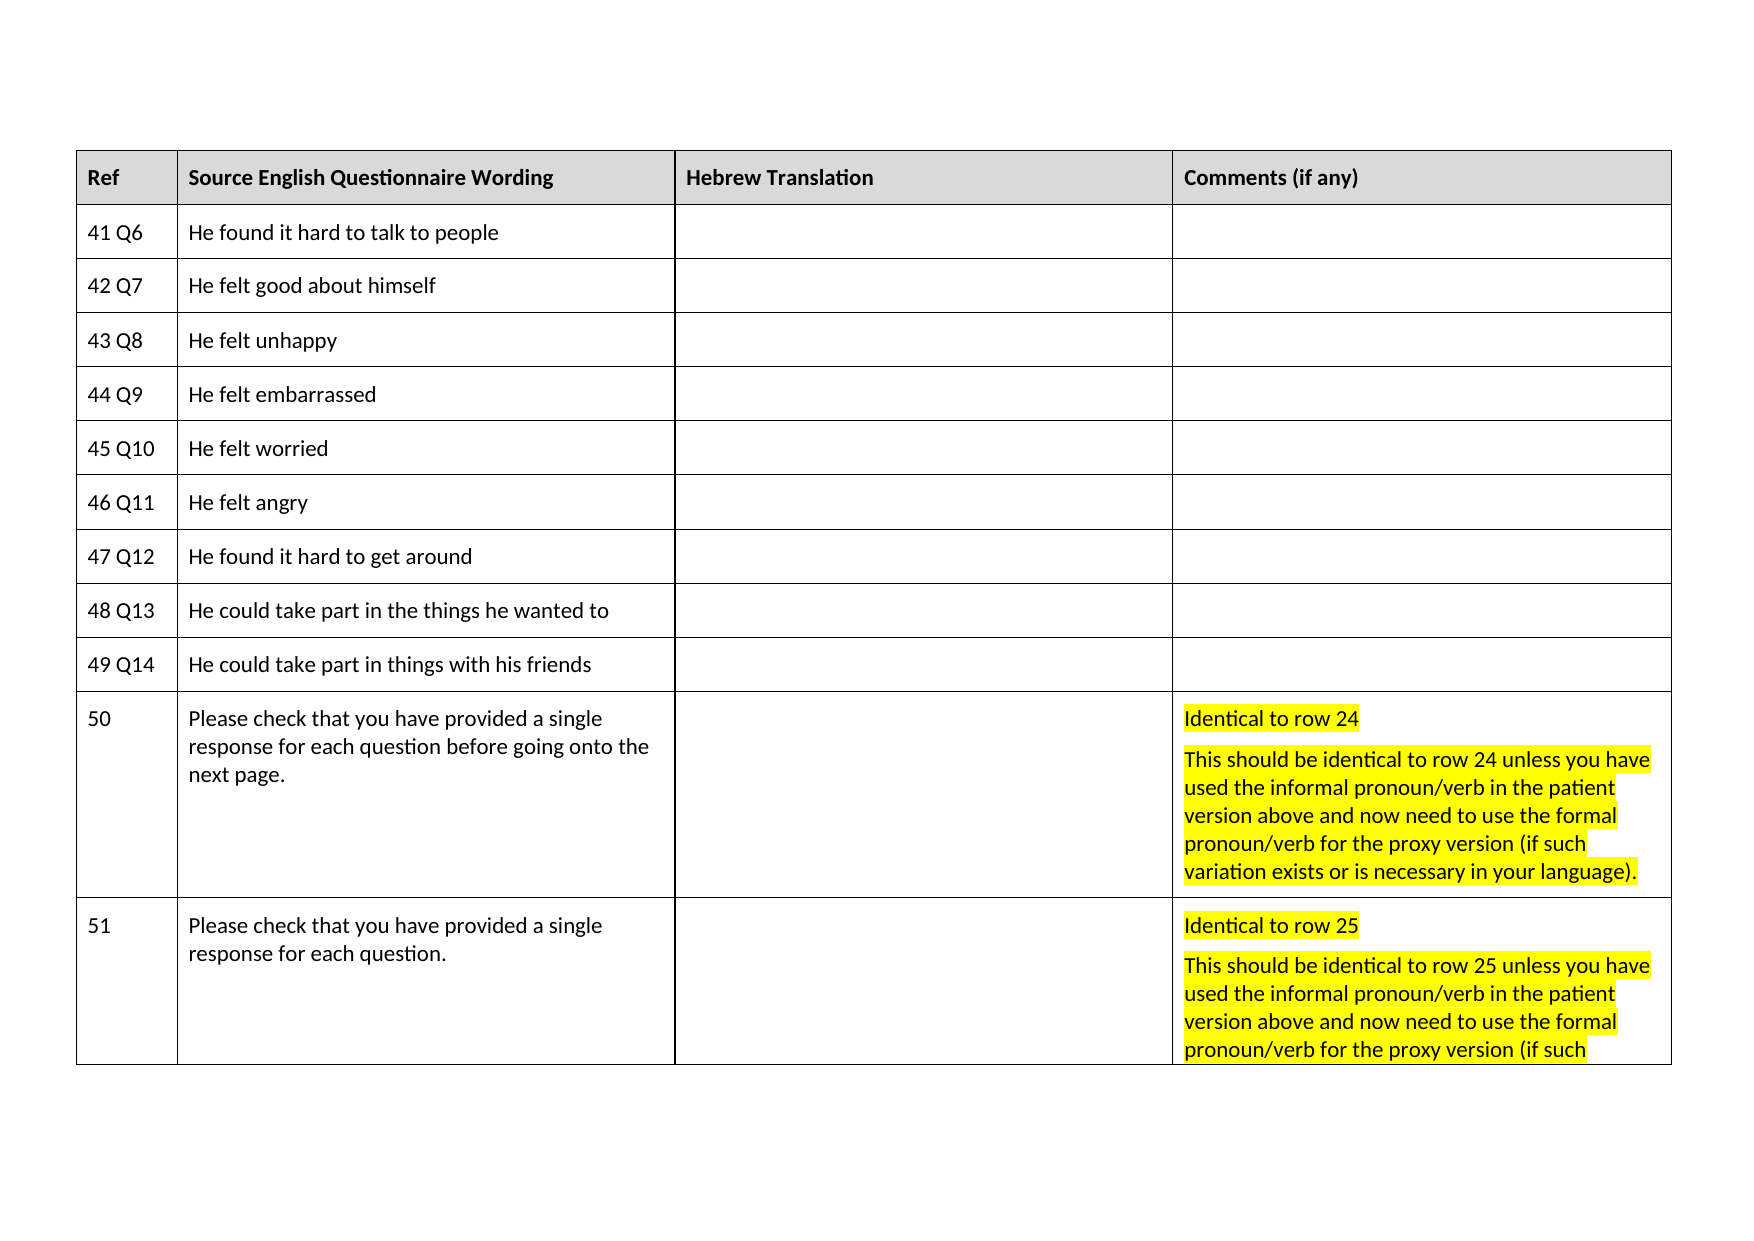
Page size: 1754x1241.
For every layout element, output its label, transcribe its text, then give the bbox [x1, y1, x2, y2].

table_cell [676, 692, 1172, 897]
table_header Ref [77, 151, 177, 204]
table_cell [1173, 638, 1671, 691]
table_cell [676, 530, 1172, 582]
table_header Source English Questionnaire Wording [178, 151, 674, 204]
table_cell He could take part in the things he wanted to [178, 584, 674, 637]
table_header Comments (if any) [1173, 151, 1671, 204]
table_cell He felt angry [178, 475, 674, 528]
table_cell Identical to row 24 This should be identical to row 24 unless you have used the informal pronoun/verb in the patient version above and now need to use the formal pronoun/verb for the proxy version (if such variation exists or is necessary in your language). [1173, 692, 1671, 897]
table_cell 41 Q6 [77, 205, 177, 258]
table_cell [1173, 205, 1671, 258]
table_cell [676, 638, 1172, 691]
table_cell [676, 313, 1172, 366]
table_cell He felt good about himself [178, 259, 674, 312]
table_cell 42 Q7 [77, 259, 177, 312]
table_cell He felt worried [178, 421, 674, 474]
table_cell He could take part in things with his friends [178, 638, 674, 691]
table_cell He felt embarrassed [178, 367, 674, 420]
table_cell 43 Q8 [77, 313, 177, 366]
table_cell 48 Q13 [77, 584, 177, 637]
table_cell [676, 259, 1172, 312]
table_cell Please check that you have provided a single response for each question before going onto the next page. [178, 692, 674, 897]
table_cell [178, 898, 674, 1063]
table_cell [676, 584, 1172, 637]
table_cell He found it hard to talk to people [178, 205, 674, 258]
table_cell 51 [77, 898, 177, 1063]
table_cell He found it hard to get around [178, 530, 674, 582]
table_cell [676, 205, 1172, 258]
table_cell [1173, 313, 1671, 366]
table_cell [1173, 259, 1671, 312]
table_cell [676, 367, 1172, 420]
table_cell [1173, 530, 1671, 582]
table_cell [1173, 584, 1671, 637]
table_cell [1173, 421, 1671, 474]
table_cell [676, 475, 1172, 528]
table_cell [676, 421, 1172, 474]
table_cell [1173, 475, 1671, 528]
table_cell 46 Q11 [77, 475, 177, 528]
table_cell 47 Q12 [77, 530, 177, 582]
table_cell [676, 898, 1172, 1063]
table_cell 45 Q10 [77, 421, 177, 474]
table_cell 50 [77, 692, 177, 897]
table_cell 49 Q14 [77, 638, 177, 691]
table_header Hebrew Translation [676, 151, 1172, 204]
table_cell 44 Q9 [77, 367, 177, 420]
table_cell He felt unhappy [178, 313, 674, 366]
table_cell [1173, 367, 1671, 420]
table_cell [1173, 898, 1671, 1063]
